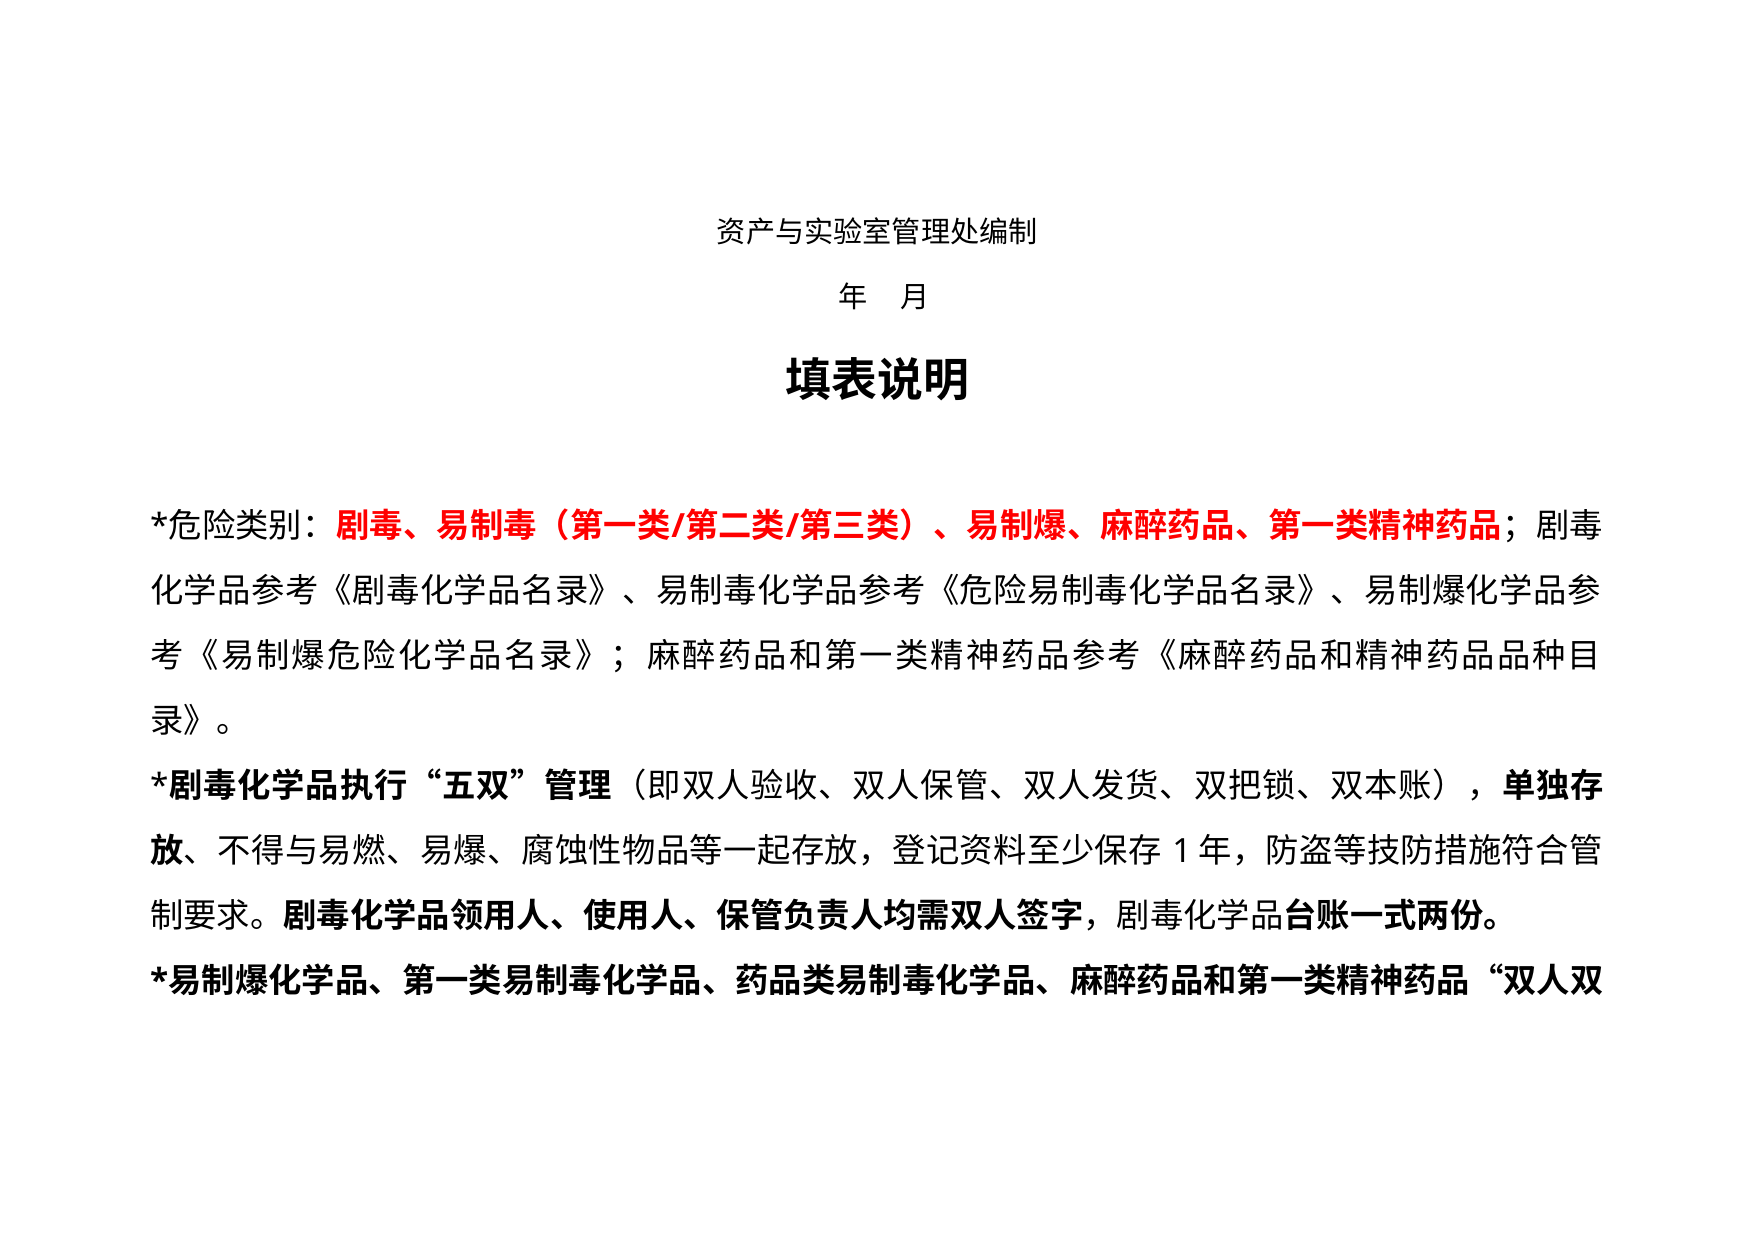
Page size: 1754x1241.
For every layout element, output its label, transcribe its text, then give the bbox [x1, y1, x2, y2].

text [150, 945, 1604, 1010]
text 资产与实验室管理处编制 [150, 198, 1604, 263]
text 年 月 [150, 263, 1604, 328]
text *剧毒化学品执行“五双”管理（即双人验收、双人保管、双人发货、双把锁、双本账），单独存放、不得与易燃、易爆、腐蚀性物品等一起存放，登记资料至少保存1年，防盗等技防措施符合管制要求。剧毒化学品领用人、使用人、保管负责人均需双人签字，剧毒化学品台账一式两份。 [150, 750, 1604, 945]
text 填表说明 [150, 328, 1604, 425]
text *危险类别：剧毒、易制毒（第一类/第二类/第三类）、易制爆、麻醉药品、第一类精神药品；剧毒化学品参考《剧毒化学品名录》、易制毒化学品参考《危险易制毒化学品名录》、易制爆化学品参考《易制爆危险化学品名录》；麻醉药品和第一类精神药品参考《麻醉药品和精神药品品种目录》。 [150, 490, 1604, 750]
